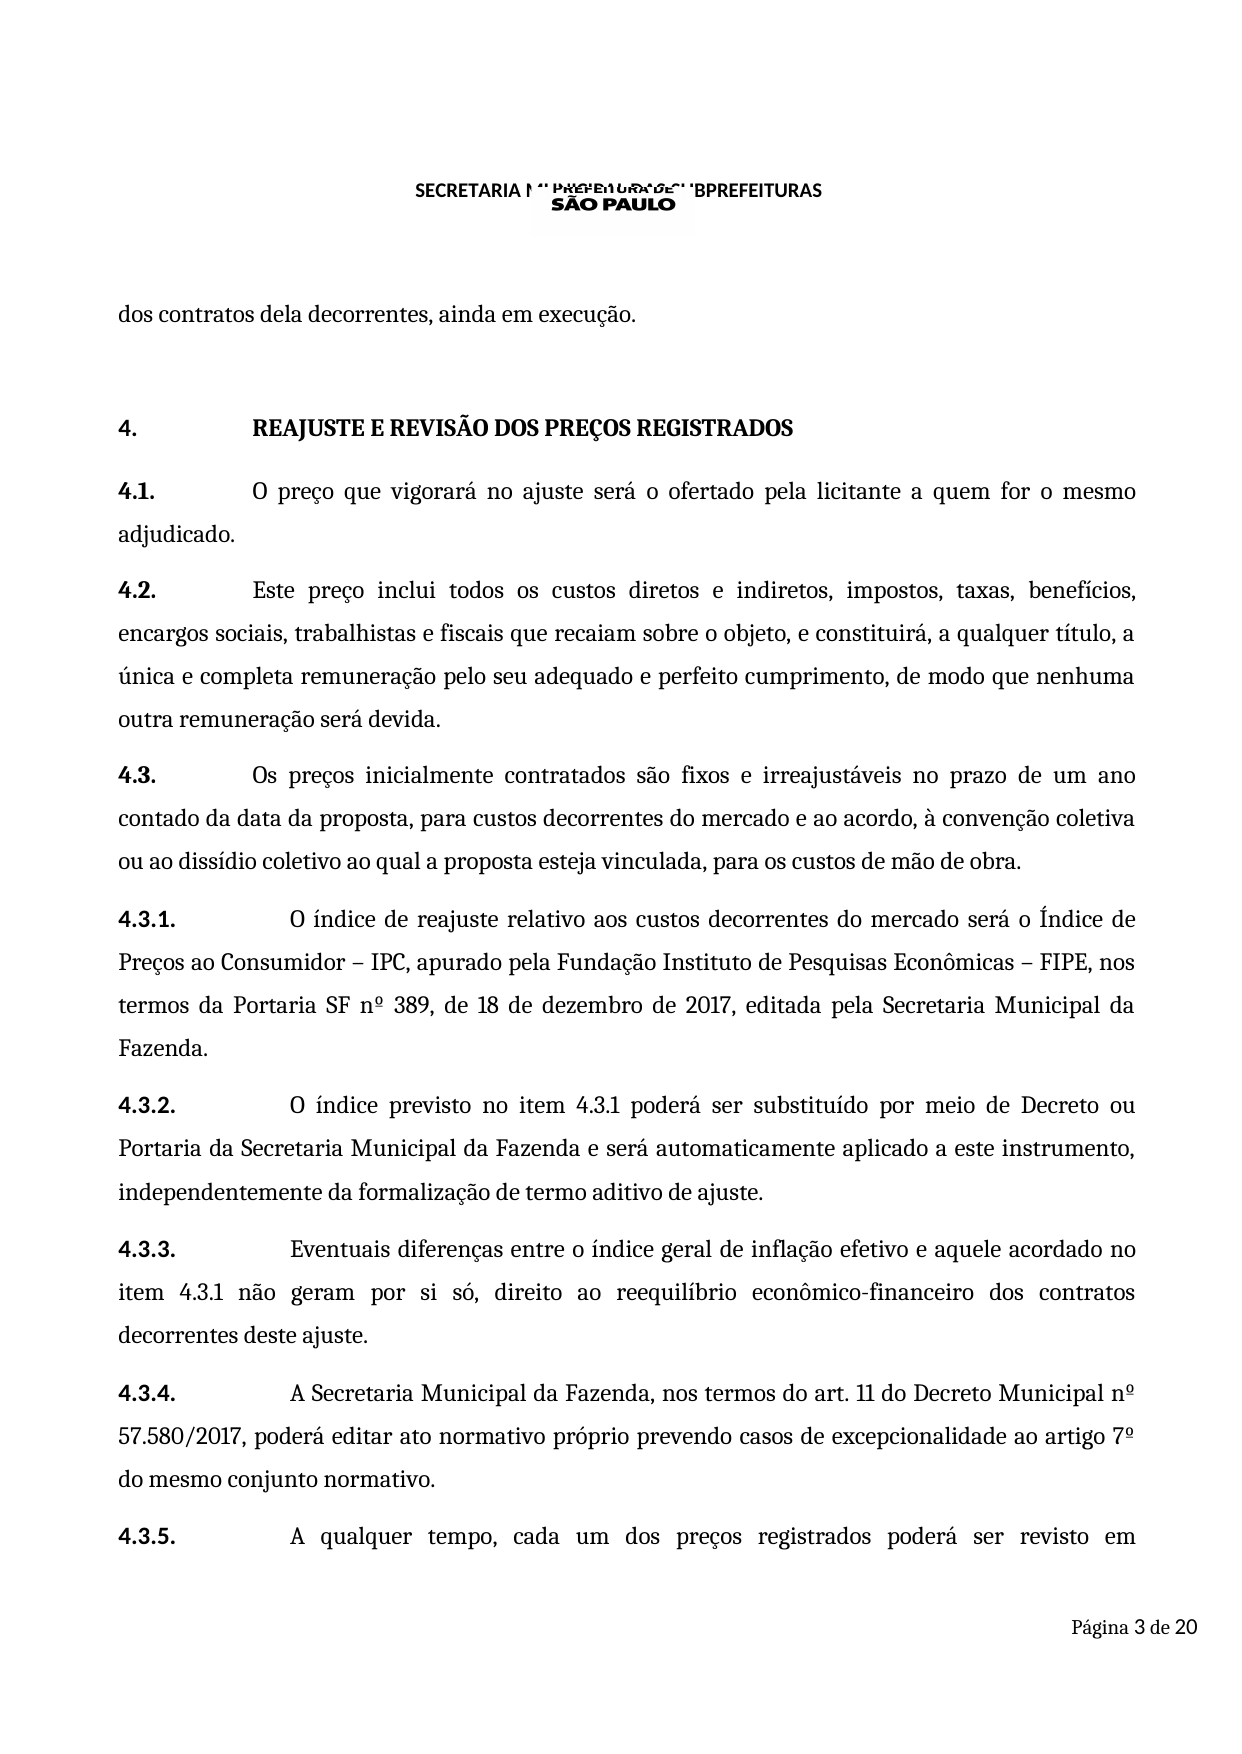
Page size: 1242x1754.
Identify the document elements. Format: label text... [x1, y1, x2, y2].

list O preço que vigorará no ajuste será o ofertado pela licitante a quem for o mesmo adjudicado. [118, 477, 1137, 549]
list A qualquer tempo, cada um dos preços registrados poderá ser revisto em decorrência de eventual redução daqueles praticados no mercado, cabendo [118, 1520, 1137, 1551]
list O índice previsto no item 4.3.1 poderá ser substituído por meio de Decreto ou Portaria da Secretaria Municipal da Fazenda e será automaticamente aplicado a este instrumento, independentemente da formalização de termo aditivo de ajuste. [118, 1089, 1137, 1206]
list Este preço inclui todos os custos diretos e indiretos, impostos, taxas, benefícios, encargos sociais, trabalhistas e fiscais que recaiam sobre o objeto, e constituirá, a qualquer título, a única e completa remuneração pelo seu adequado e perfeito cumprimento, de modo que nenhuma outra remuneração será devida. [118, 576, 1137, 734]
list A Secretaria Municipal da Fazenda, nos termos do art. 11 do Decreto Municipal nº 57.580/2017, poderá editar ato normativo próprio prevendo casos de excepcionalidade ao artigo 7º do mesmo conjunto normativo. [118, 1377, 1137, 1493]
picture [531, 187, 696, 237]
list Eventuais diferenças entre o índice geral de inflação efetivo e aquele acordado no item 4.3.1 não geram por si só, direito ao reequilíbrio econômico-financeiro dos contratos decorrentes deste ajuste. [118, 1233, 1137, 1350]
list Os preços inicialmente contratados são fixos e irreajustáveis no prazo de um ano contado da data da proposta, para custos decorrentes do mercado e ao acordo, à convenção coletiva ou ao dissídio coletivo ao qual a proposta esteja vinculada, para os custos de mão de obra. [118, 761, 1137, 876]
list O índice de reajuste relativo aos custos decorrentes do mercado será o Índice de Preços ao Consumidor – IPC, apurado pela Fundação Instituto de Pesquisas Econômicas – FIPE, nos termos da Portaria SF nº 389, de 18 de dezembro de 2017, editada pela Secretaria Municipal da Fazenda. [118, 903, 1137, 1063]
list A expiração do prazo de vigência da Ata de Registro de Preços não implica em extinção dos contratos dela decorrentes, ainda em execução. [118, 300, 1137, 329]
list REAJUSTE E REVISÃO DOS PREÇOS REGISTRADOS [118, 412, 1137, 442]
